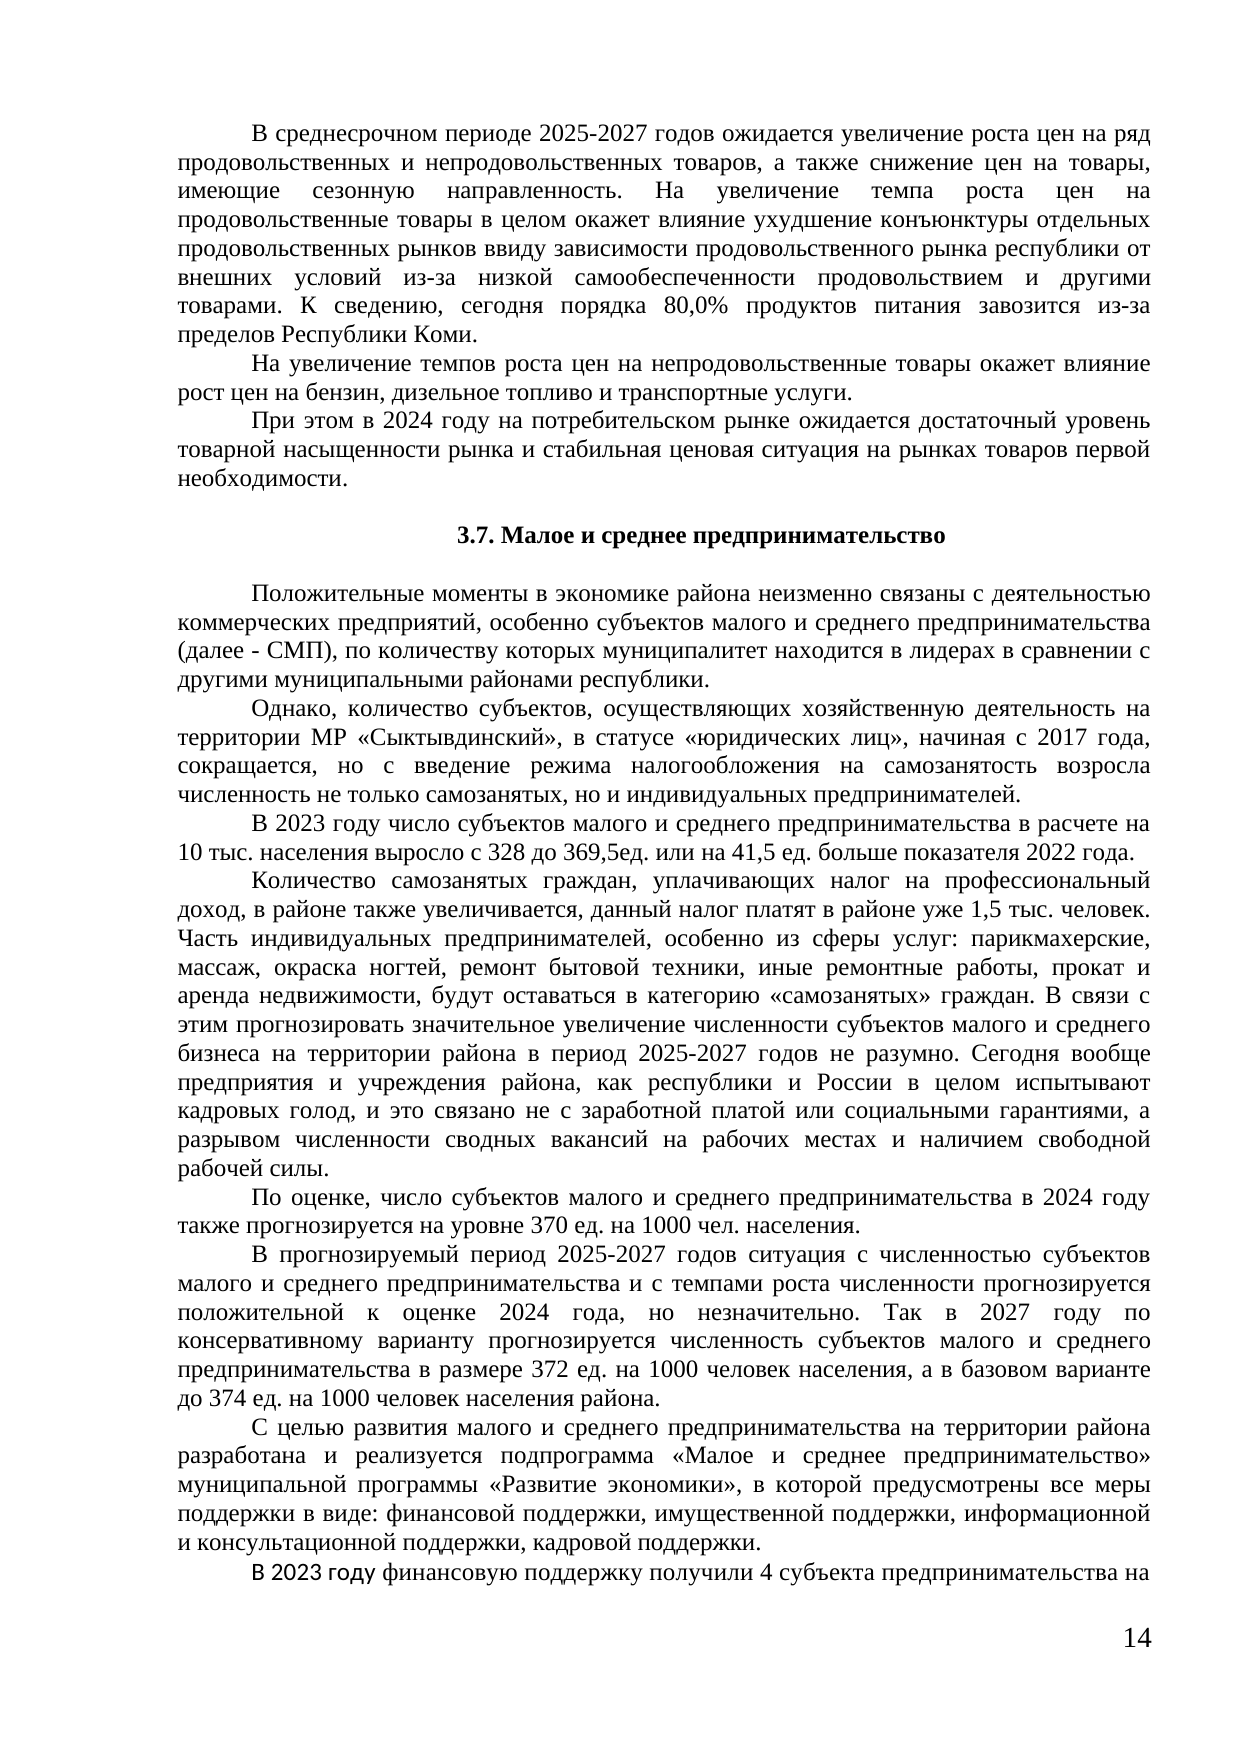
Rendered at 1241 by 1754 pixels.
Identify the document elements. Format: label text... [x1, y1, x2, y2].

text В среднесрочном периоде 2025-2027 годов ожидается увеличение роста цен на ряд продовольственных и непродовольственных товаров, а также снижение цен на товары, имеющие сезонную направленность. На увеличение темпа роста цен на продовольственные товары в целом окажет влияние ухудшение конъюнктуры отдельных продовольственных рынков ввиду зависимости продовольственного рынка республики от внешних условий из-за низкой самообеспеченности продовольствием и другими товарами. К сведению, сегодня порядка 80,0% продуктов питания завозится из-за пределов Республики Коми. [177, 118, 1152, 348]
text По оценке, число субъектов малого и среднего предпринимательства в 2024 году также прогнозируется на уровне 370 ед. на 1000 чел. населения. [177, 1182, 1152, 1239]
text С целью развития малого и среднего предпринимательства на территории района разработана и реализуется подпрограмма «Малое и среднее предпринимательство» муниципальной программы «Развитие экономики», в которой предусмотрены все меры поддержки в виде: финансовой поддержки, имущественной поддержки, информационной и консультационной поддержки, кадровой поддержки. [177, 1412, 1152, 1556]
text В прогнозируемый период 2025-2027 годов ситуация с численностью субъектов малого и среднего предпринимательства и с темпами роста численности прогнозируется положительной к оценке 2024 года, но незначительно. Так в 2027 году по консервативному варианту прогнозируется численность субъектов малого и среднего предпринимательства в размере 372 ед. на 1000 человек населения, а в базовом варианте до 374 ед. на 1000 человек населения района. [177, 1239, 1152, 1412]
text На увеличение темпов роста цен на непродовольственные товары окажет влияние рост цен на бензин, дизельное топливо и транспортные услуги. [177, 348, 1152, 406]
text Однако, количество субъектов, осуществляющих хозяйственную деятельность на территории МР «Сыктывдинский», в статусе «юридических лиц», начиная с 2017 года, сокращается, но с введение режима налогообложения на самозанятость возросла численность не только самозанятых, но и индивидуальных предпринимателей. [177, 693, 1152, 808]
text 3.7. Малое и среднее предпринимательство [177, 521, 1152, 549]
text При этом в 2024 году на потребительском рынке ожидается достаточный уровень товарной насыщенности рынка и стабильная ценовая ситуация на рынках товаров первой необходимости. [177, 406, 1152, 492]
text Положительные моменты в экономике района неизменно связаны с деятельностью коммерческих предприятий, особенно субъектов малого и среднего предпринимательства (далее - СМП), по количеству которых муниципалитет находится в лидерах в сравнении с другими муниципальными районами республики. [177, 578, 1152, 693]
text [177, 1556, 1152, 1586]
text Количество самозанятых граждан, уплачивающих налог на профессиональный доход, в районе также увеличивается, данный налог платят в районе уже 1,5 тыс. человек. Часть индивидуальных предпринимателей, особенно из сферы услуг: парикмахерские, массаж, окраска ногтей, ремонт бытовой техники, иные ремонтные работы, прокат и аренда недвижимости, будут оставаться в категорию «самозанятых» граждан. В связи с этим прогнозировать значительное увеличение численности субъектов малого и среднего бизнеса на территории района в период 2025-2027 годов не разумно. Сегодня вообще предприятия и учреждения района, как республики и России в целом испытывают кадровых голод, и это связано не с заработной платой или социальными гарантиями, а разрывом численности сводных вакансий на рабочих местах и наличием свободной рабочей силы. [177, 866, 1152, 1182]
text В 2023 году число субъектов малого и среднего предпринимательства в расчете на 10 тыс. населения выросло с 328 до 369,5ед. или на 41,5 ед. больше показателя 2022 года. [177, 808, 1152, 866]
